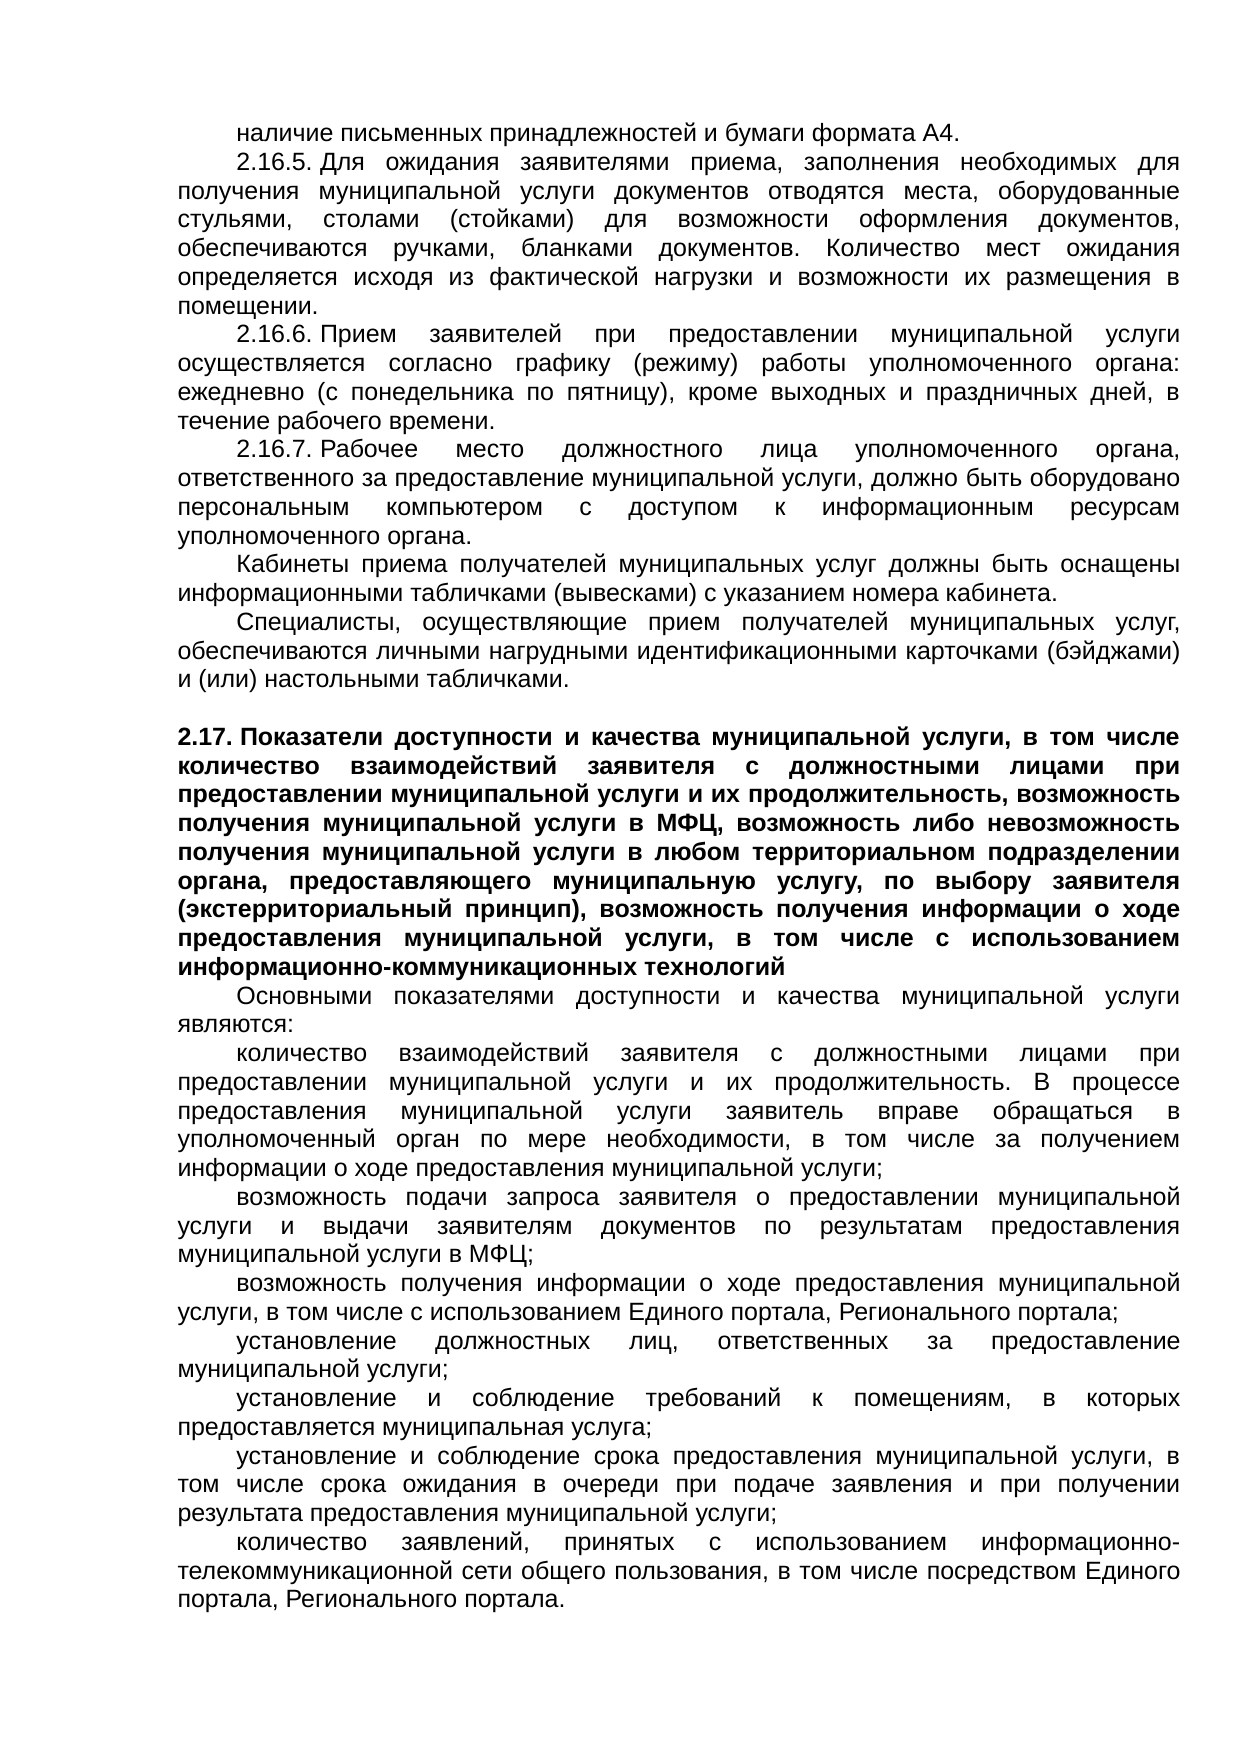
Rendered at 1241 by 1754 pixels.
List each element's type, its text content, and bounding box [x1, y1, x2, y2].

text 2.17. Показатели доступности и качества муниципальной услуги, в том числе количество взаимодействий заявителя с должностными лицами при предоставлении муниципальной услуги и их продолжительность, возможность получения муниципальной услуги в МФЦ, возможность либо невозможность получения муниципальной услуги в любом территориальном подразделении органа, предоставляющего муниципальную услугу, по выбору заявителя (экстерриториальный принцип), возможность получения информации о ходе предоставления муниципальной услуги, в том числе с использованием информационно-коммуникационных технологий [177, 722, 1181, 981]
text Специалисты, осуществляющие прием получателей муниципальных услуг, обеспечиваются личными нагрудными идентификационными карточками (бэйджами) и (или) настольными табличками. [177, 607, 1181, 693]
text количество взаимодействий заявителя с должностными лицами при предоставлении муниципальной услуги и их продолжительность. В процессе предоставления муниципальной услуги заявитель вправе обращаться в уполномоченный орган по мере необходимости, в том числе за получением информации о ходе предоставления муниципальной услуги; [177, 1038, 1181, 1182]
text установление и соблюдение требований к помещениям, в которых предоставляется муниципальная услуга; [177, 1383, 1181, 1441]
text возможность получения информации о ходе предоставления муниципальной услуги, в том числе с использованием Единого портала, Регионального портала; [177, 1268, 1181, 1326]
text установление и соблюдение срока предоставления муниципальной услуги, в том числе срока ожидания в очереди при подаче заявления и при получении результата предоставления муниципальной услуги; [177, 1441, 1181, 1527]
text наличие письменных принадлежностей и бумаги формата A4. [177, 118, 1181, 147]
text 2.16.7. Рабочее место должностного лица уполномоченного органа, ответственного за предоставление муниципальной услуги, должно быть оборудовано персональным компьютером с доступом к информационным ресурсам уполномоченного органа. [177, 434, 1181, 549]
text 2.16.6. Прием заявителей при предоставлении муниципальной услуги осуществляется согласно графику (режиму) работы уполномоченного органа: ежедневно (с понедельника по пятницу), кроме выходных и праздничных дней, в течение рабочего времени. [177, 319, 1181, 434]
text установление должностных лиц, ответственных за предоставление муниципальной услуги; [177, 1326, 1181, 1383]
text количество заявлений, принятых с использованием информационно-телекоммуникационной сети общего пользования, в том числе посредством Единого портала, Регионального портала. [177, 1527, 1181, 1613]
text возможность подачи запроса заявителя о предоставлении муниципальной услуги и выдачи заявителям документов по результатам предоставления муниципальной услуги в МФЦ; [177, 1182, 1181, 1268]
text Кабинеты приема получателей муниципальных услуг должны быть оснащены информационными табличками (вывесками) с указанием номера кабинета. [177, 549, 1181, 607]
text 2.16.5. Для ожидания заявителями приема, заполнения необходимых для получения муниципальной услуги документов отводятся места, оборудованные стульями, столами (стойками) для возможности оформления документов, обеспечиваются ручками, бланками документов. Количество мест ожидания определяется исходя из фактической нагрузки и возможности их размещения в помещении. [177, 147, 1181, 319]
text Основными показателями доступности и качества муниципальной услуги являются: [177, 981, 1181, 1038]
